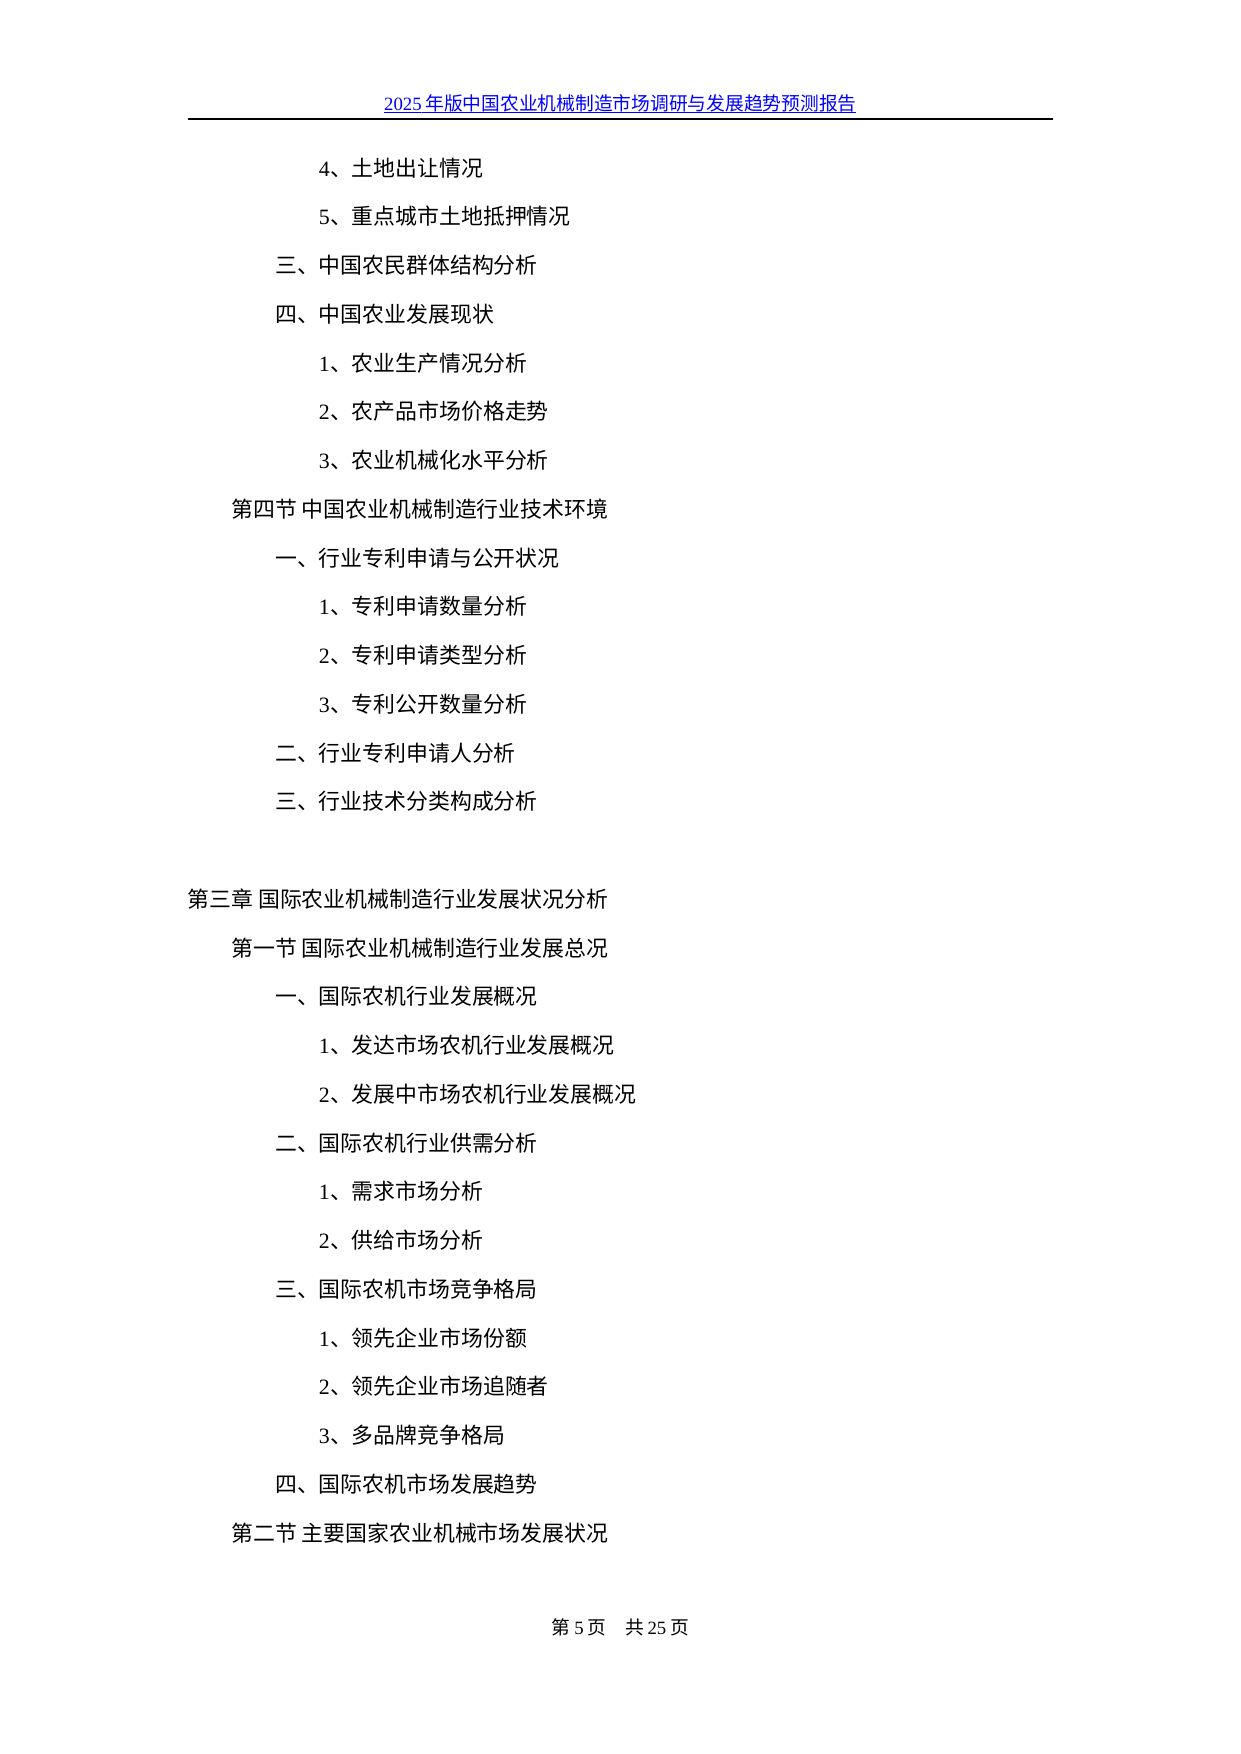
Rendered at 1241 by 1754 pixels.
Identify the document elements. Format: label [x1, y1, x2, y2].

text [187, 150, 1053, 1548]
